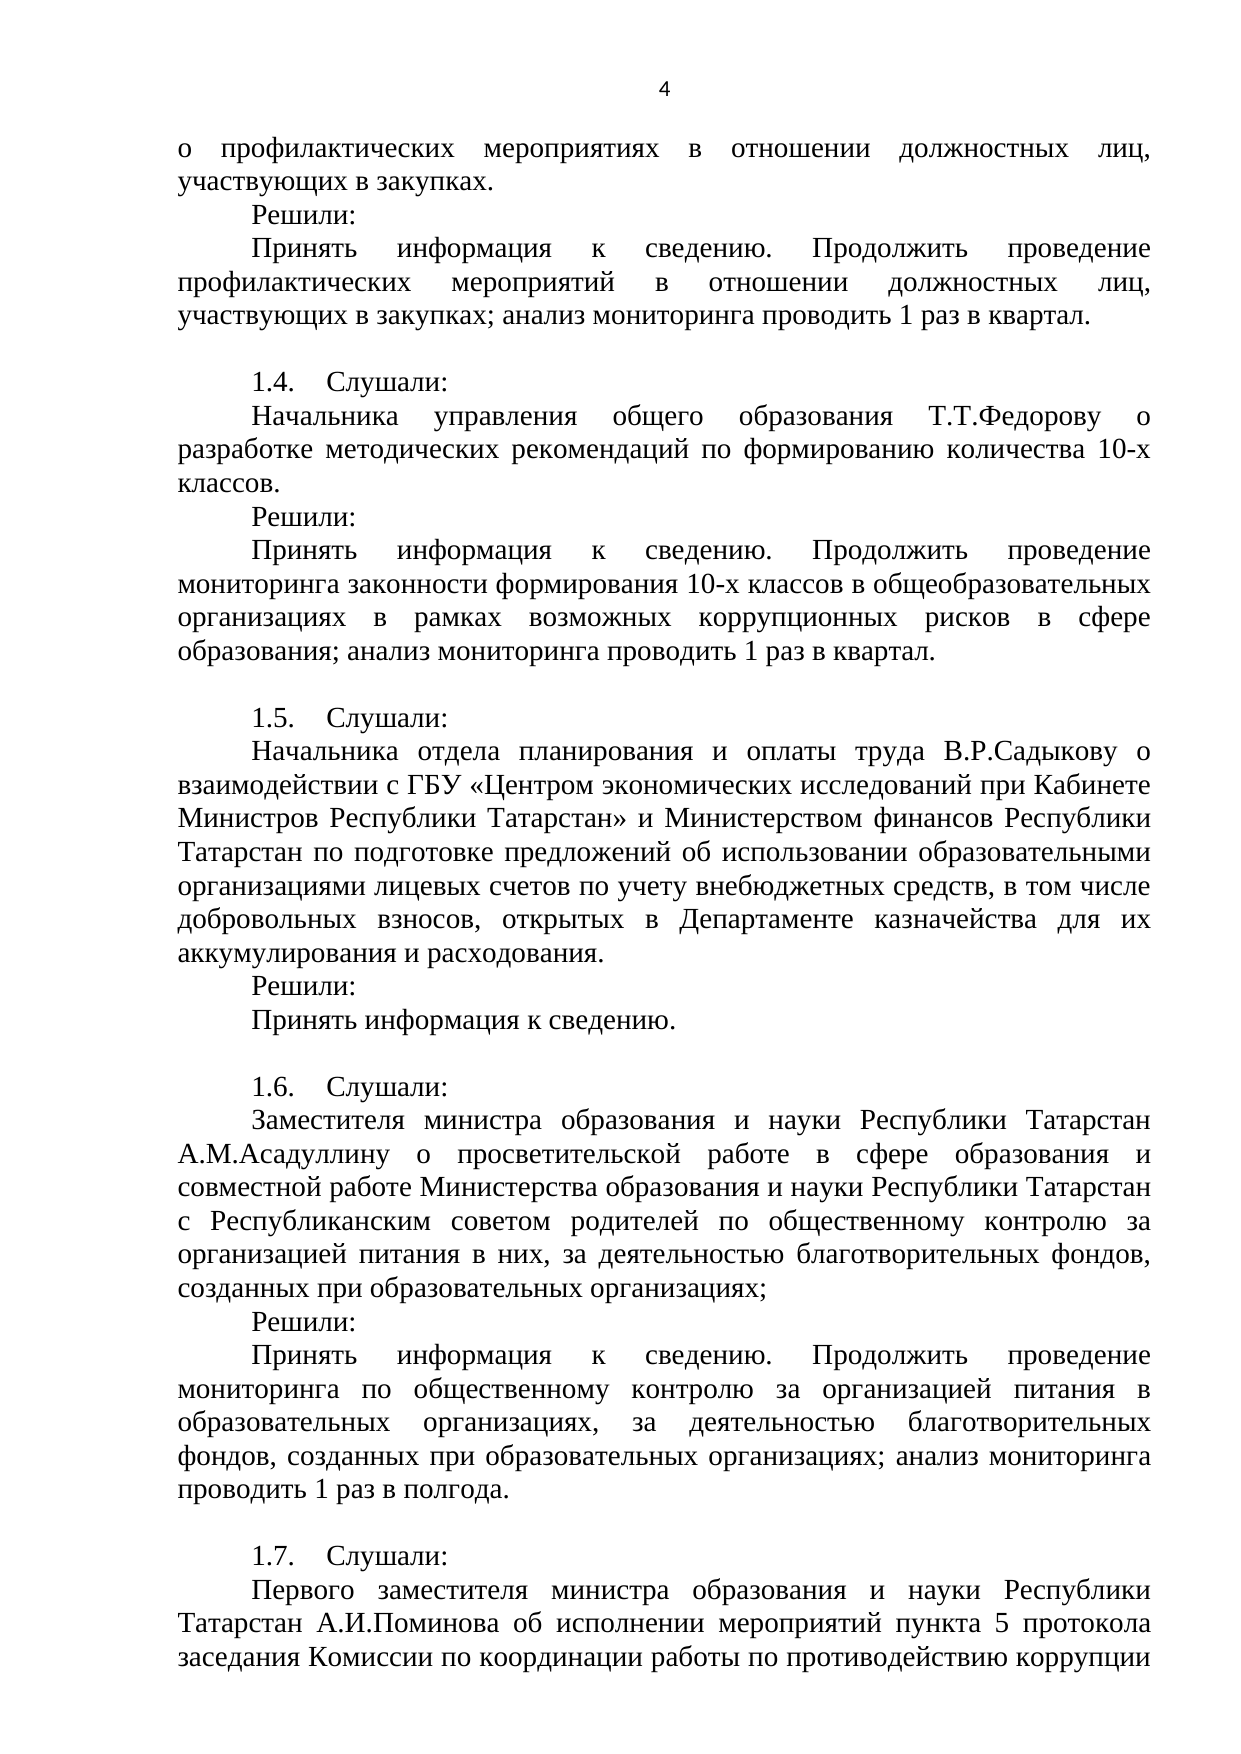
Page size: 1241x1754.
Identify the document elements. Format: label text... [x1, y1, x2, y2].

text Заместителя министра образования и науки Республики Татарстан А.М.Асадуллину о просветительской работе в сфере образования и совместной работе Министерства образования и науки Республики Татарстан с Республиканским советом родителей по общественному контролю за организацией питания в них, за деятельностью благотворительных фондов, созданных при образовательных организациях; [177, 1102, 1152, 1304]
list Слушали: [251, 1069, 1152, 1102]
text Решили: [177, 968, 1152, 1002]
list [177, 1572, 1152, 1673]
text о профилактических мероприятиях в отношении должностных лиц, участвующих в закупках. [177, 130, 1152, 197]
list Слушали: [251, 364, 1152, 398]
text Решили: [177, 499, 1152, 532]
list Решили: [177, 1304, 1152, 1337]
text Решили: [177, 197, 1152, 230]
list Принять информация к сведению. Продолжить проведение мониторинга по общественному контролю за организацией питания в образовательных организациях, за деятельностью благотворительных фондов, созданных при образовательных организациях; анализ мониторинга проводить 1 раз в полгода. [177, 1337, 1152, 1505]
text Принять информация к сведению. [177, 1002, 1152, 1035]
text Принять информация к сведению. Продолжить проведение мониторинга законности формирования 10-х классов в общеобразовательных организациях в рамках возможных коррупционных рисков в сфере образования; анализ мониторинга проводить 1 раз в квартал. [177, 532, 1152, 666]
text Начальника управления общего образования Т.Т.Федорову о разработке методических рекомендаций по формированию количества 10-х классов. [177, 398, 1152, 499]
text Принять информация к сведению. Продолжить проведение профилактических мероприятий в отношении должностных лиц, участвующих в закупках; анализ мониторинга проводить 1 раз в квартал. [177, 230, 1152, 331]
list Слушали: [251, 1538, 1152, 1572]
text Начальника отдела планирования и оплаты труда В.Р.Садыкову о взаимодействии с ГБУ «Центром экономических исследований при Кабинете Министров Республики Татарстан» и Министерством финансов Республики Татарстан по подготовке предложений об использовании образовательными организациями лицевых счетов по учету внебюджетных средств, в том числе добровольных взносов, открытых в Департаменте казначейства для их аккумулирования и расходования. [177, 733, 1152, 968]
list Слушали: [251, 700, 1152, 733]
